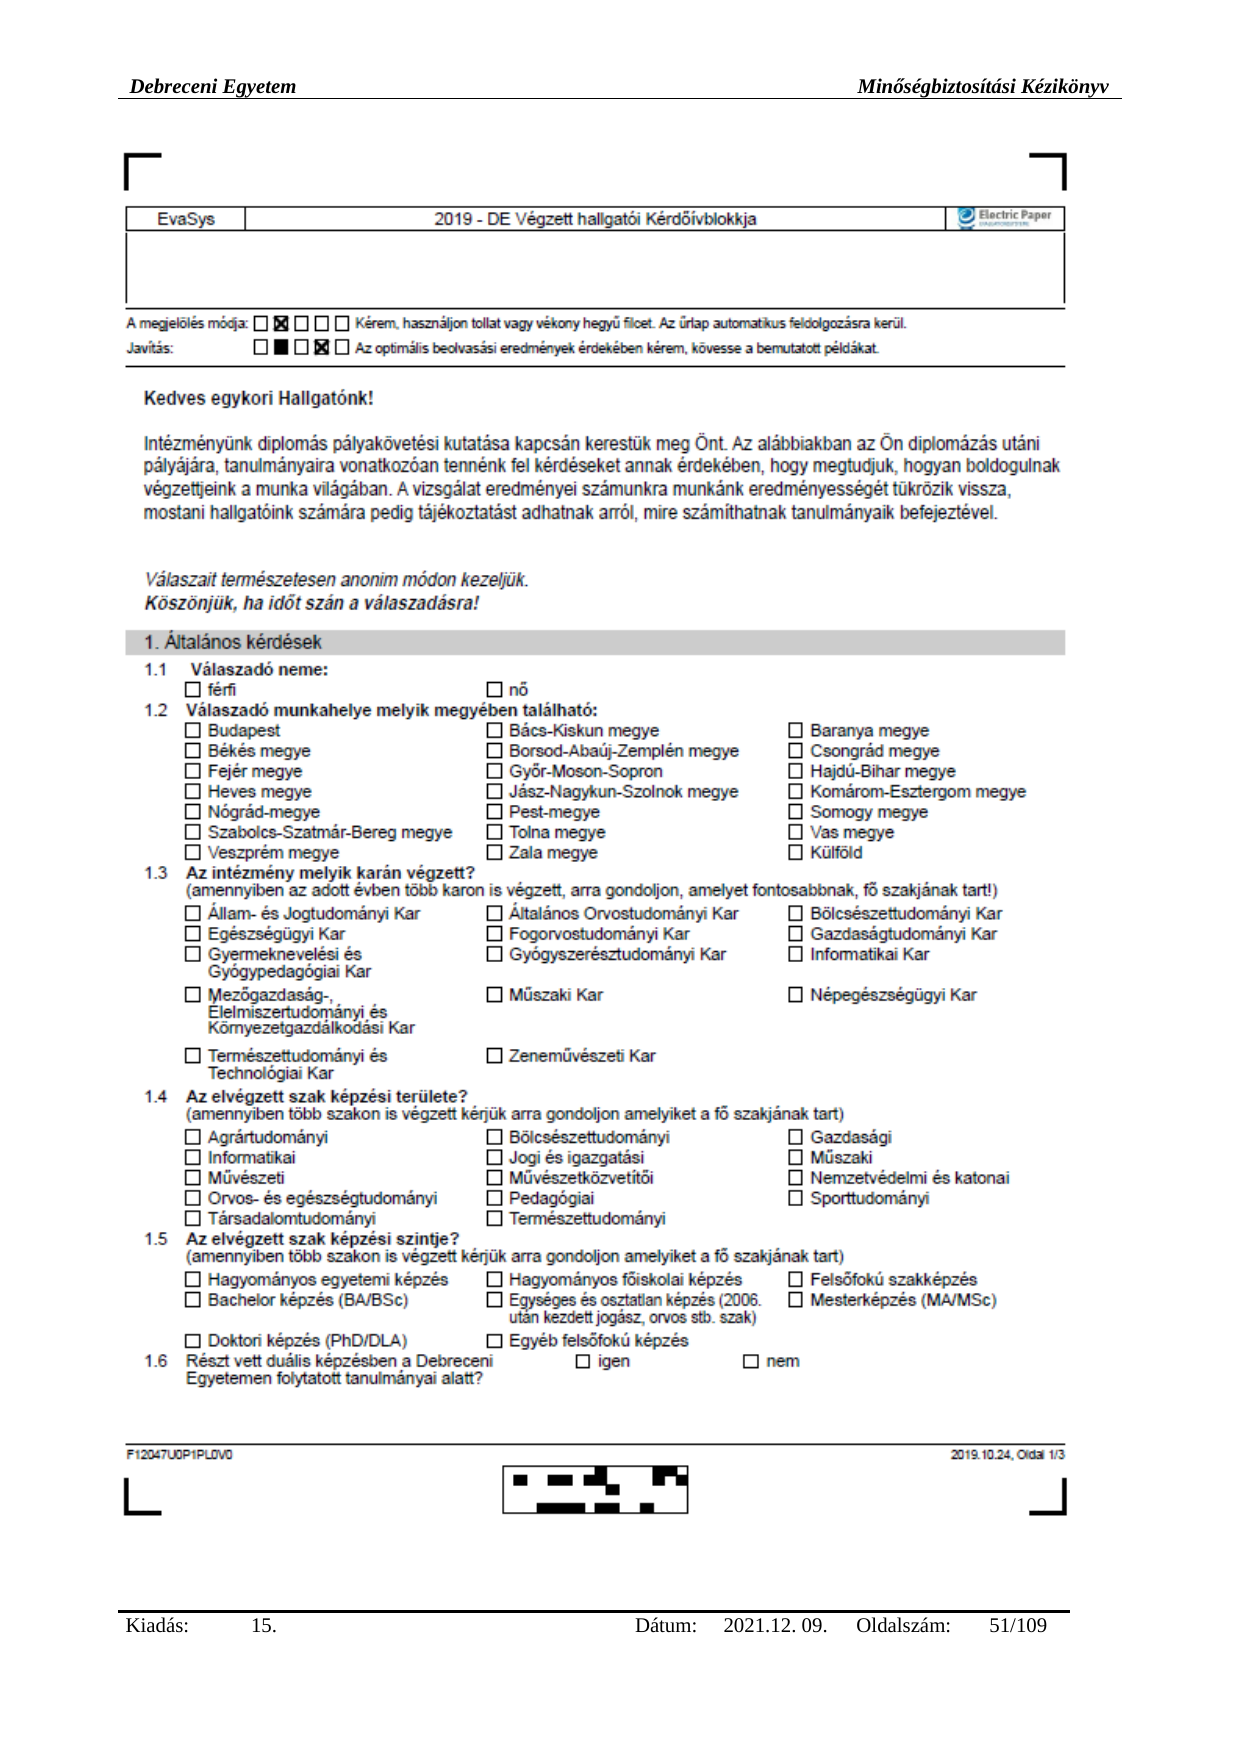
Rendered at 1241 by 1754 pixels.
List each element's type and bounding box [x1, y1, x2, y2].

picture [118, 147, 1078, 1522]
